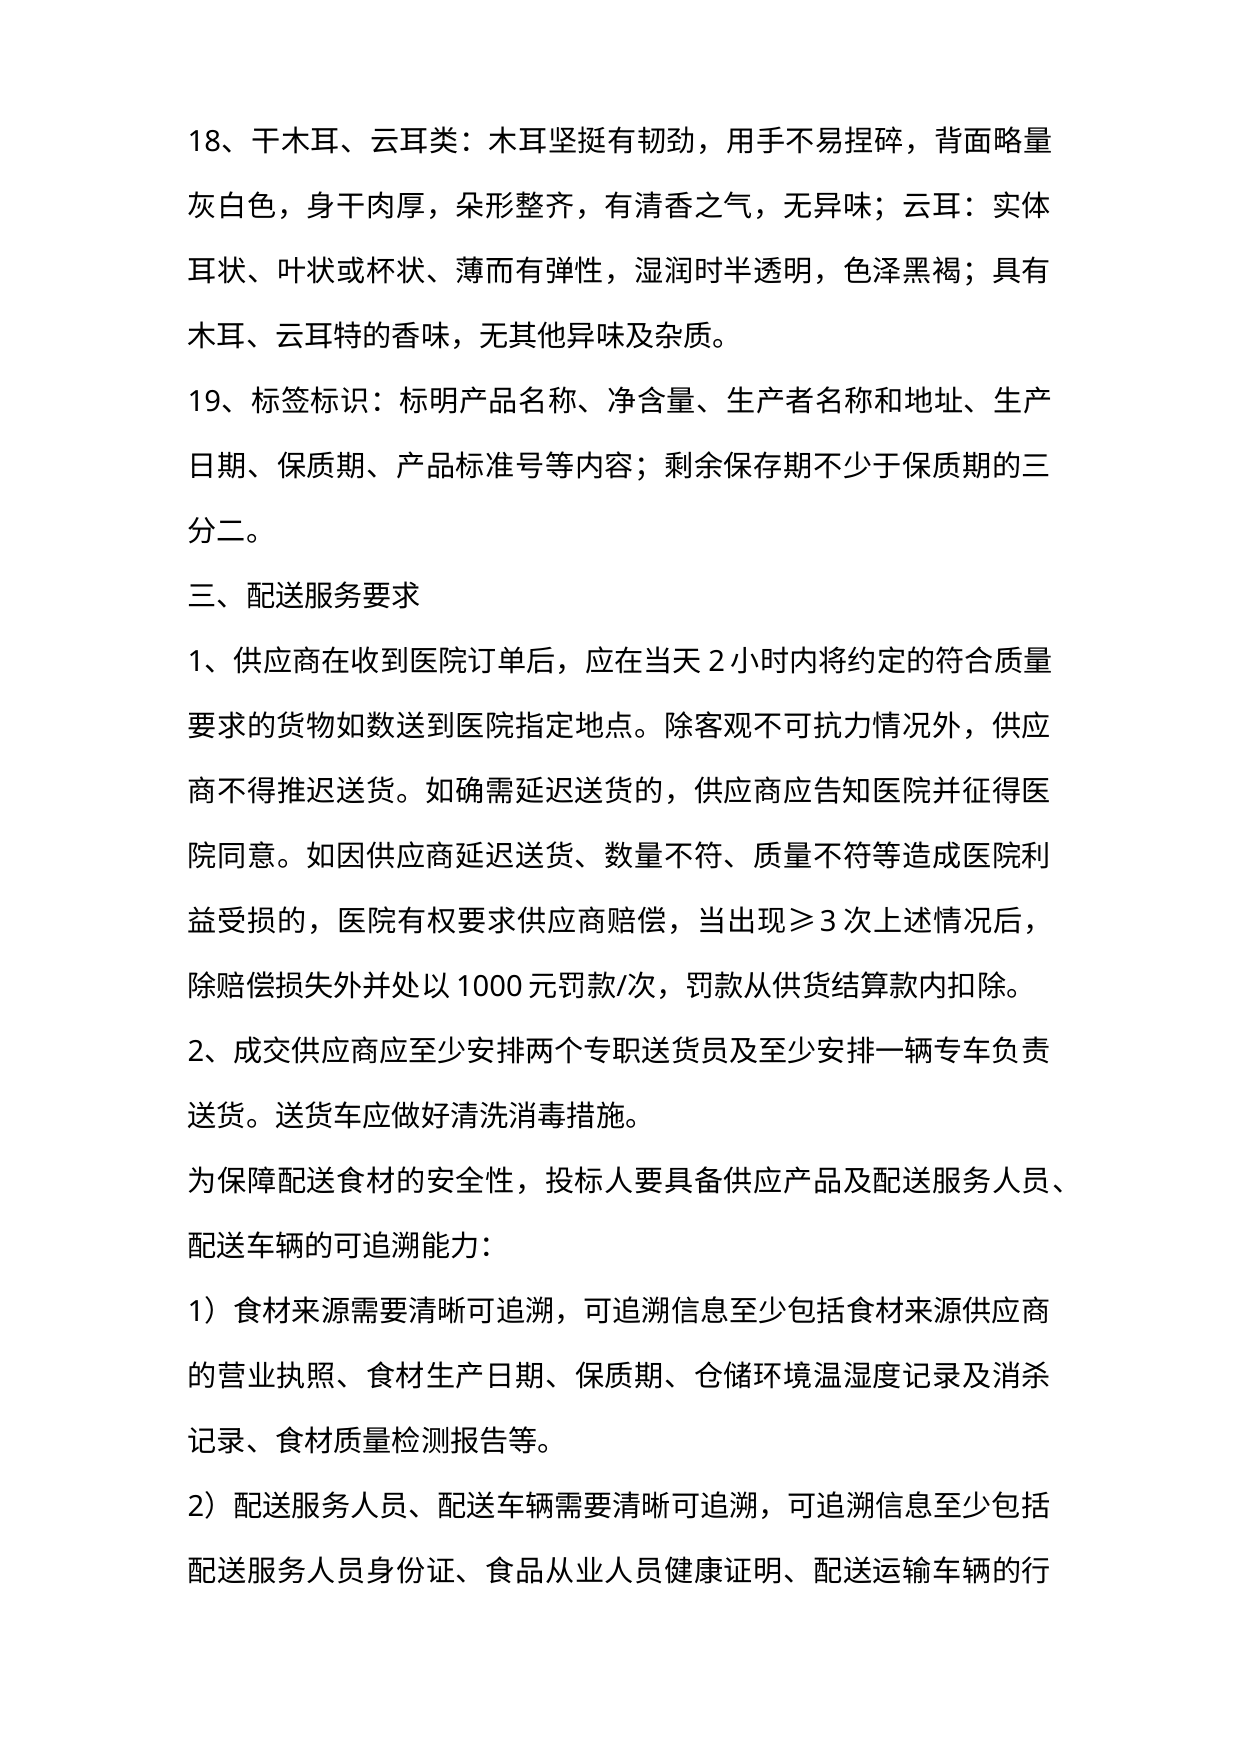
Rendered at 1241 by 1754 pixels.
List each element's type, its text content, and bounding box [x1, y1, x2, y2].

text 1）食材来源需要清晰可追溯，可追溯信息至少包括食材来源供应商的营业执照、食材生产日期、保质期、仓储环境温湿度记录及消杀记录、食材质量检测报告等。 [187, 1276, 1053, 1471]
text 三、配送服务要求 [187, 561, 1053, 626]
text 2、成交供应商应至少安排两个专职送货员及至少安排一辆专车负责送货。送货车应做好清洗消毒措施。 [187, 1016, 1053, 1146]
text 18、干木耳、云耳类：木耳坚挺有韧劲，用手不易捏碎，背面略量灰白色，身干肉厚，朵形整齐，有清香之气，无异味；云耳：实体耳状、叶状或杯状、薄而有弹性，湿润时半透明，色泽黑褐；具有木耳、云耳特的香味，无其他异味及杂质。 [187, 106, 1053, 366]
text 19、标签标识：标明产品名称、净含量、生产者名称和地址、生产日期、保质期、产品标准号等内容；剩余保存期不少于保质期的三分二。 [187, 366, 1053, 561]
text 1、供应商在收到医院订单后，应在当天2小时内将约定的符合质量要求的货物如数送到医院指定地点。除客观不可抗力情况外，供应商不得推迟送货。如确需延迟送货的，供应商应告知医院并征得医院同意。如因供应商延迟送货、数量不符、质量不符等造成医院利益受损的，医院有权要求供应商赔偿，当出现≥3次上述情况后，除赔偿损失外并处以1000元罚款/次，罚款从供货结算款内扣除。 [187, 626, 1053, 1016]
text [187, 1471, 1053, 1601]
text 为保障配送食材的安全性，投标人要具备供应产品及配送服务人员、配送车辆的可追溯能力： [187, 1146, 1053, 1276]
